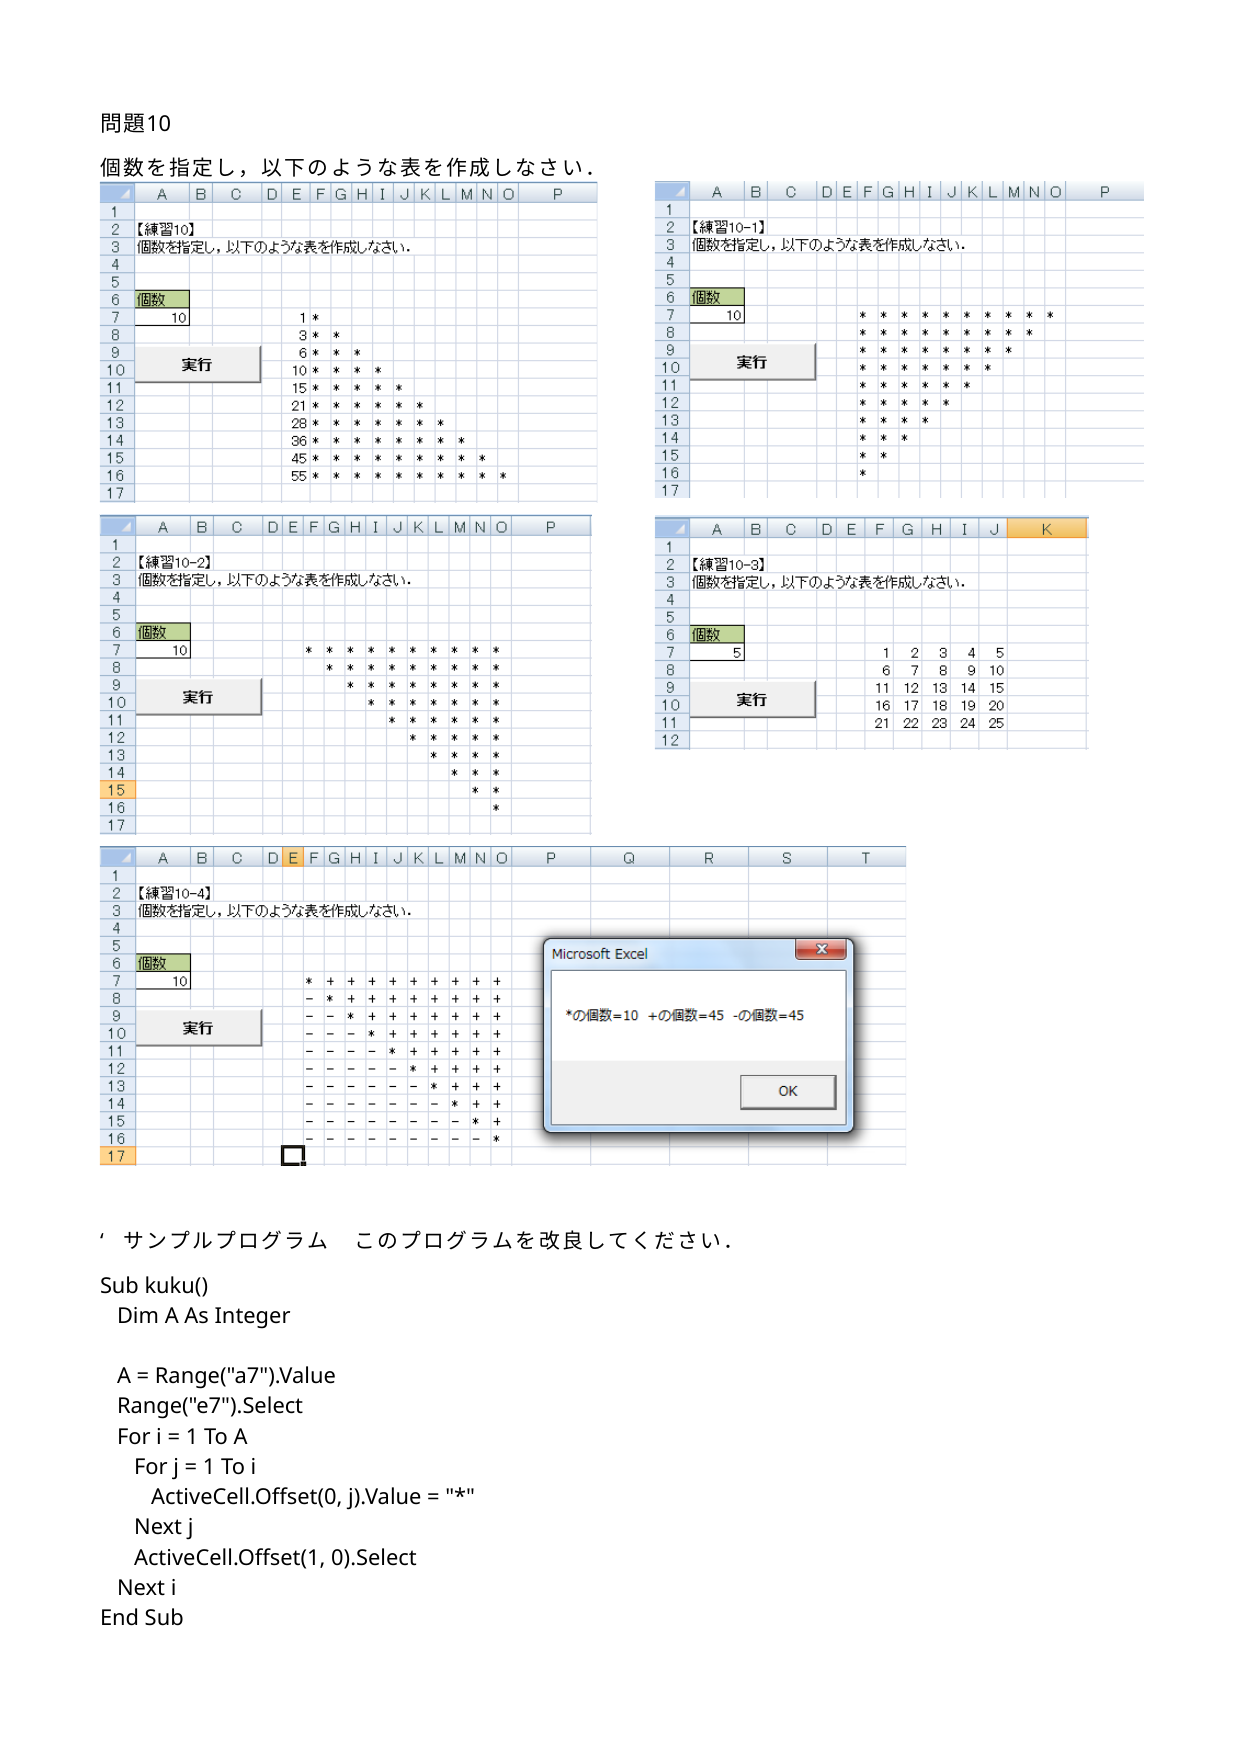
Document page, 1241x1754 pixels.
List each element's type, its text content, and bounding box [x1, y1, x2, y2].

text ‘ サンプルプログラム このプログラムを改良してください． [100, 1209, 1140, 1269]
table_header [89, 182, 633, 514]
text Next j [100, 1511, 1140, 1541]
table_cell [634, 514, 1174, 846]
table_cell [89, 846, 1174, 1179]
text End Sub [100, 1602, 1140, 1632]
text ActiveCell.Offset(0, j).Value = "*" [100, 1481, 1140, 1511]
table_cell [89, 514, 633, 846]
text 問題10 [100, 91, 1140, 152]
picture [654, 181, 1144, 498]
text A = Range("a7").Value [100, 1360, 1140, 1390]
text For j = 1 To i [100, 1451, 1140, 1481]
picture [99, 181, 598, 503]
picture [99, 514, 592, 835]
text Sub kuku() [100, 1269, 1140, 1299]
text 個数を指定し，以下のような表を作成しなさい． [100, 152, 1140, 182]
text Dim A As Integer [100, 1299, 1140, 1330]
table_header [634, 182, 1174, 514]
text For i = 1 To A [100, 1420, 1140, 1451]
picture [99, 846, 907, 1166]
picture [654, 514, 1089, 750]
text Next i [100, 1571, 1140, 1602]
text ActiveCell.Offset(1, 0).Select [100, 1541, 1140, 1571]
text Range("e7").Select [100, 1390, 1140, 1420]
